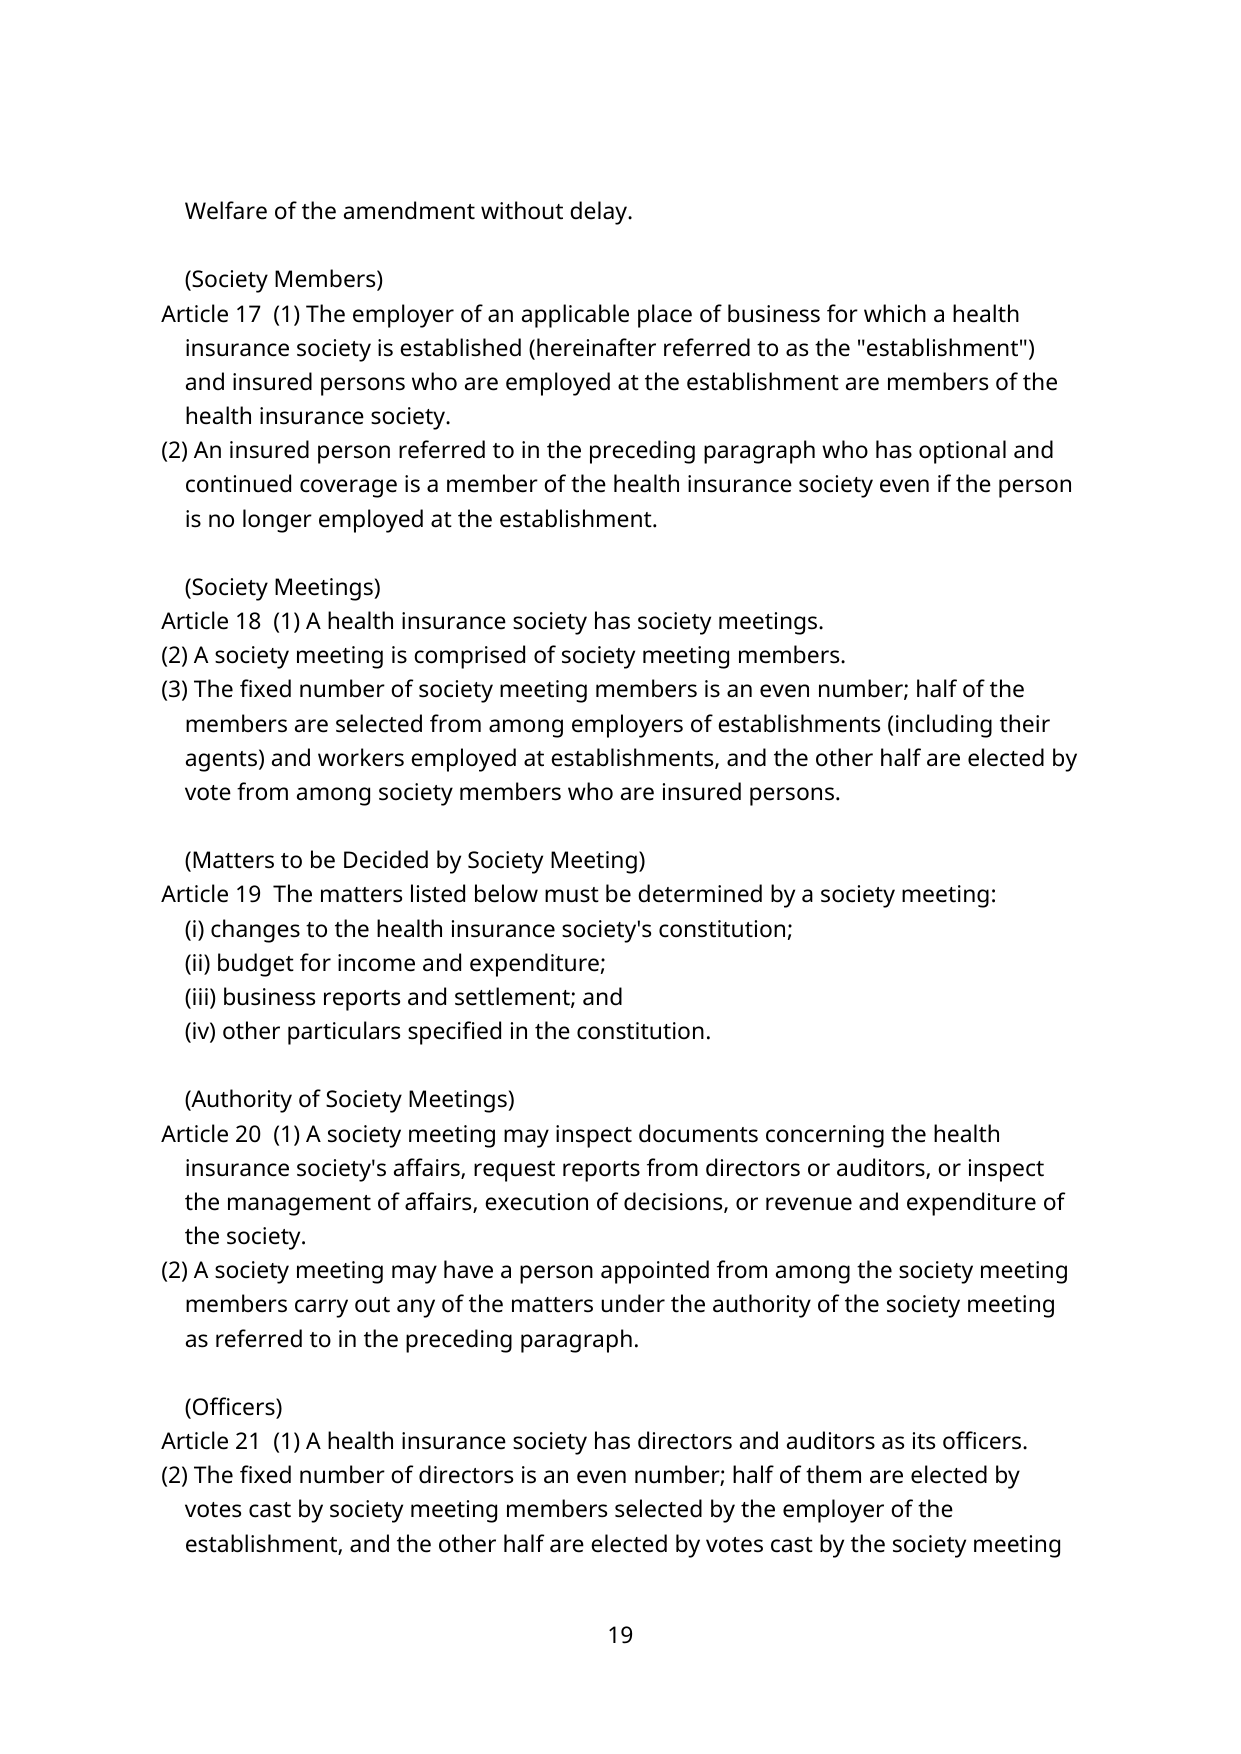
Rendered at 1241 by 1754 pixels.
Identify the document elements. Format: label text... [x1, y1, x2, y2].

text (2) An insured person referred to in the preceding paragraph who has optional and continued coverage is a member of the health insurance society even if the person is no longer employed at the establishment. [161, 433, 1079, 535]
text (Society Meetings) [184, 569, 1079, 604]
text (iii) business reports and settlement; and [184, 979, 1079, 1014]
text (iv) other particulars specified in the constitution. [184, 1014, 1079, 1048]
text (i) changes to the health insurance society's constitution; [184, 911, 1079, 945]
text (Officers) [184, 1389, 1079, 1424]
text Article 21 (1) A health insurance society has directors and auditors as its officers. [161, 1424, 1079, 1458]
text (3) The fixed number of society meeting members is an even number; half of the members are selected from among employers of establishments (including their agents) and workers employed at establishments, and the other half are elected by vote from among society members who are insured persons. [161, 672, 1079, 809]
text Article 20 (1) A society meeting may inspect documents concerning the health insurance society's affairs, request reports from directors or auditors, or inspect the management of affairs, execution of decisions, or revenue and expenditure of the society. [161, 1116, 1079, 1253]
text (Authority of Society Meetings) [184, 1082, 1079, 1116]
text Article 18 (1) A health insurance society has society meetings. [161, 604, 1079, 638]
text Article 19 The matters listed below must be determined by a society meeting: [161, 877, 1079, 911]
text (Society Members) [184, 262, 1079, 296]
text (Matters to be Decided by Society Meeting) [184, 843, 1079, 877]
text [161, 194, 1079, 228]
text (ii) budget for income and expenditure; [184, 945, 1079, 979]
text (2) A society meeting may have a person appointed from among the society meeting members carry out any of the matters under the authority of the society meeting as referred to in the preceding paragraph. [161, 1253, 1079, 1355]
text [161, 1458, 1079, 1560]
text (2) A society meeting is comprised of society meeting members. [161, 638, 1079, 672]
text Article 17 (1) The employer of an applicable place of business for which a health insurance society is established (hereinafter referred to as the "establishment") and insured persons who are employed at the establishment are members of the health insurance society. [161, 296, 1079, 433]
